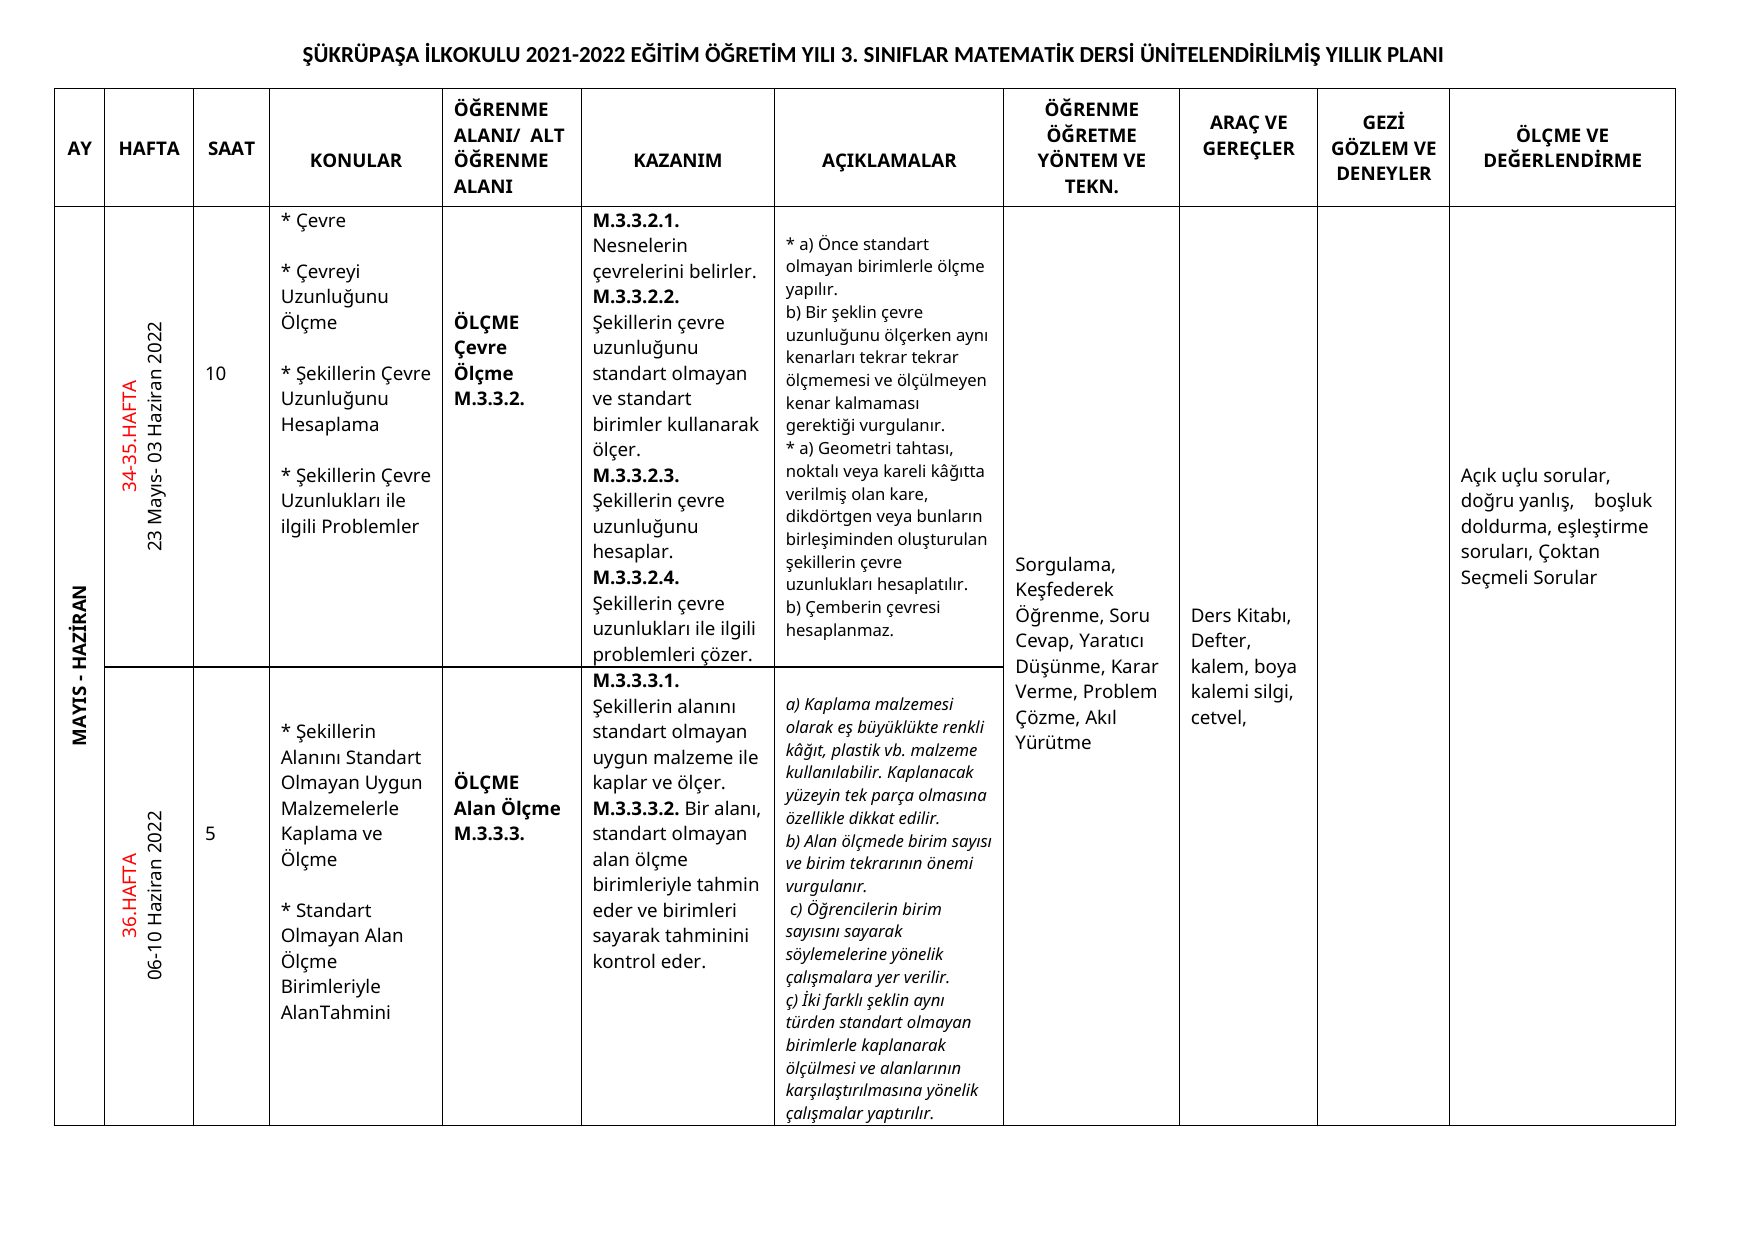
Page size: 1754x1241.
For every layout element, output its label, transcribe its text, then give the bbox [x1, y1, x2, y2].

table_header ÖĞRENME ALANI/ ALT ÖĞRENME ALANI [443, 89, 581, 206]
table_cell a) Kaplama malzemesi olarak eş büyüklükte renkli kâğıt, plastik vb. malzeme kullanılabilir. Kaplanacak yüzeyin tek parça olmasına özellikle dikkat edilir. b) Alan ölçmede birim sayısı ve birim tekrarının önemi vurgulanır. c) Öğrencilerin birim sayısını sayarak söylemelerine yönelik çalışmalara yer verilir. ç) İki farklı şeklin aynı türden standart olmayan birimlerle kaplanarak ölçülmesi ve alanlarının karşılaştırılmasına yönelik çalışmalar yaptırılır. [775, 668, 1003, 1124]
table_header AÇIKLAMALAR [775, 89, 1003, 206]
table_cell ÖLÇME Alan Ölçme M.3.3.3. [443, 668, 581, 1124]
table_cell MAYIS - HAZİRAN [55, 207, 104, 1124]
table_cell ÖLÇME Çevre Ölçme M.3.3.2. [443, 207, 581, 666]
table_cell * Şekillerin Alanını Standart Olmayan Uygun Malzemelerle Kaplama ve Ölçme * Standart Olmayan Alan Ölçme Birimleriyle AlanTahmini [270, 668, 442, 1124]
table_cell 10 [194, 207, 269, 666]
table_header GEZİ GÖZLEM VE DENEYLER [1318, 89, 1449, 206]
table_cell 36.HAFTA 06-10 Haziran 2022 [105, 668, 193, 1124]
table_cell Sorgulama, Keşfederek Öğrenme, Soru Cevap, Yaratıcı Düşünme, Karar Verme, Problem Çözme, Akıl Yürütme [1004, 207, 1179, 1124]
table_header ÖLÇME VE DEĞERLENDİRME [1450, 89, 1675, 206]
table_cell M.3.3.2.1. Nesnelerin çevrelerini belirler. M.3.3.2.2. Şekillerin çevre uzunluğunu standart olmayan ve standart birimler kullanarak ölçer. M.3.3.2.3. Şekillerin çevre uzunluğunu hesaplar. M.3.3.2.4. Şekillerin çevre uzunlukları ile ilgili problemleri çözer. [582, 207, 774, 666]
table_header HAFTA [105, 89, 193, 206]
table_cell [1318, 207, 1449, 1124]
table_header KAZANIM [582, 89, 774, 206]
table_header ARAÇ VE GEREÇLER [1180, 89, 1317, 206]
table_cell M.3.3.3.1. Şekillerin alanını standart olmayan uygun malzeme ile kaplar ve ölçer. M.3.3.3.2. Bir alanı, standart olmayan alan ölçme birimleriyle tahmin eder ve birimleri sayarak tahminini kontrol eder. [582, 668, 774, 1124]
table_cell 5 [194, 668, 269, 1124]
table_header KONULAR [270, 89, 442, 206]
table_cell Açık uçlu sorular, doğru yanlış, boşluk doldurma, eşleştirme soruları, Çoktan Seçmeli Sorular [1450, 207, 1675, 1124]
table_header AY [55, 89, 104, 206]
table_header ÖĞRENME ÖĞRETME YÖNTEM VE TEKN. [1004, 89, 1179, 206]
table_cell 34-35.HAFTA 23 Mayıs- 03 Haziran 2022 [105, 207, 193, 666]
table_cell Ders Kitabı, Defter, kalem, boya kalemi silgi, cetvel, [1180, 207, 1317, 1124]
table_cell * Çevre * Çevreyi Uzunluğunu Ölçme * Şekillerin Çevre Uzunluğunu Hesaplama * Şekillerin Çevre Uzunlukları ile ilgili Problemler [270, 207, 442, 666]
table_cell * a) Önce standart olmayan birimlerle ölçme yapılır. b) Bir şeklin çevre uzunluğunu ölçerken aynı kenarları tekrar tekrar ölçmemesi ve ölçülmeyen kenar kalmaması gerektiği vurgulanır. * a) Geometri tahtası, noktalı veya kareli kâğıtta verilmiş olan kare, dikdörtgen veya bunların birleşiminden oluşturulan şekillerin çevre uzunlukları hesaplatılır. b) Çemberin çevresi hesaplanmaz. [775, 207, 1003, 666]
table_header SAAT [194, 89, 269, 206]
